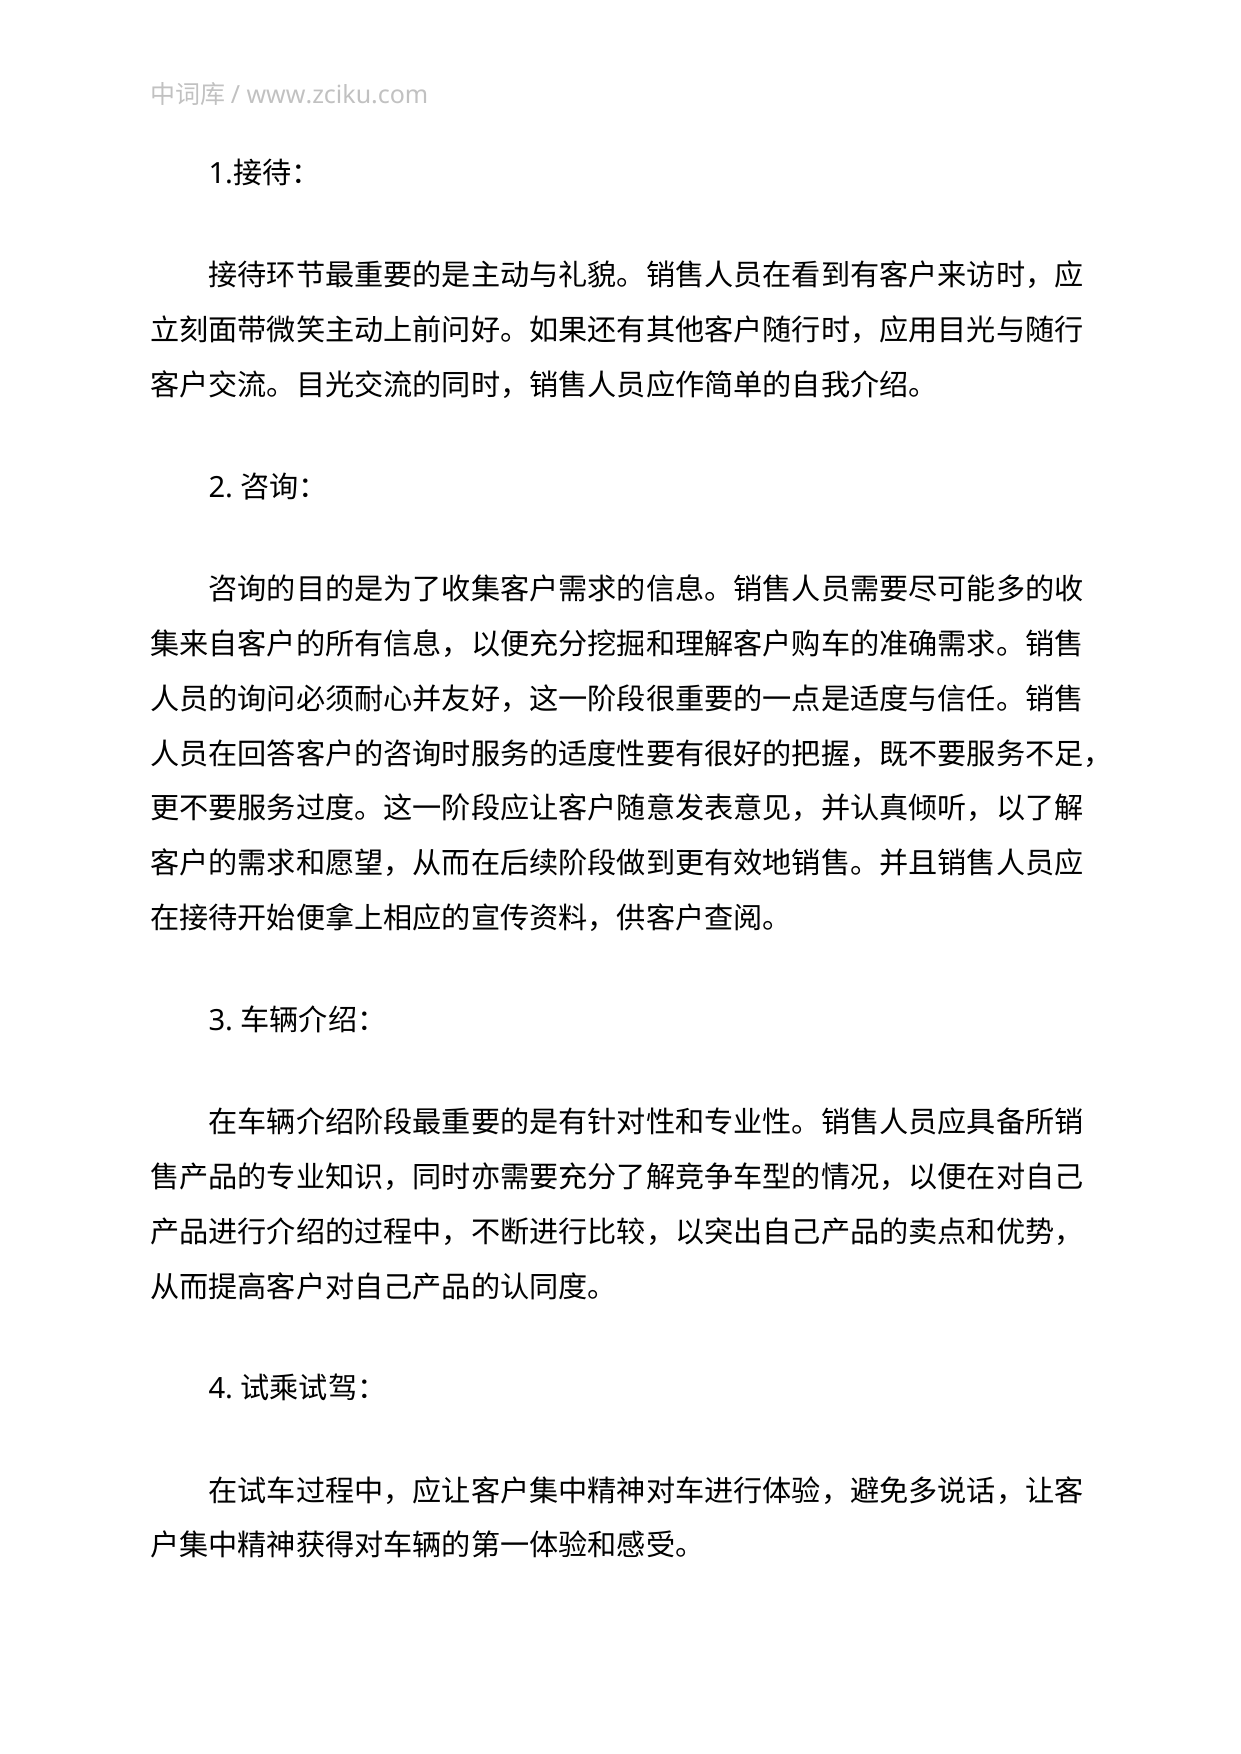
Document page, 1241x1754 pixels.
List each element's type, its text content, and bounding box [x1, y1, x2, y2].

text 3. 车辆介绍： [150, 997, 1090, 1039]
text 接待环节最重要的是主动与礼貌。销售人员在看到有客户来访时，应立刻面带微笑主动上前问好。如果还有其他客户随行时，应用目光与随行客户交流。目光交流的同时，销售人员应作简单的自我介绍。 [150, 252, 1090, 404]
text 4. 试乘试驾： [150, 1365, 1090, 1407]
text 2. 咨询： [150, 463, 1090, 506]
text 在试车过程中，应让客户集中精神对车进行体验，避免多说话，让客户集中精神获得对车辆的第一体验和感受。 [150, 1467, 1090, 1564]
text 1.接待： [150, 150, 1090, 192]
text 咨询的目的是为了收集客户需求的信息。销售人员需要尽可能多的收集来自客户的所有信息，以便充分挖掘和理解客户购车的准确需求。销售人员的询问必须耐心并友好，这一阶段很重要的一点是适度与信任。销售人员在回答客户的咨询时服务的适度性要有很好的把握，既不要服务不足，更不要服务过度。这一阶段应让客户随意发表意见，并认真倾听，以了解客户的需求和愿望，从而在后续阶段做到更有效地销售。并且销售人员应在接待开始便拿上相应的宣传资料，供客户查阅。 [150, 566, 1090, 937]
text 在车辆介绍阶段最重要的是有针对性和专业性。销售人员应具备所销售产品的专业知识，同时亦需要充分了解竞争车型的情况，以便在对自己产品进行介绍的过程中，不断进行比较，以突出自己产品的卖点和优势，从而提高客户对自己产品的认同度。 [150, 1099, 1090, 1306]
